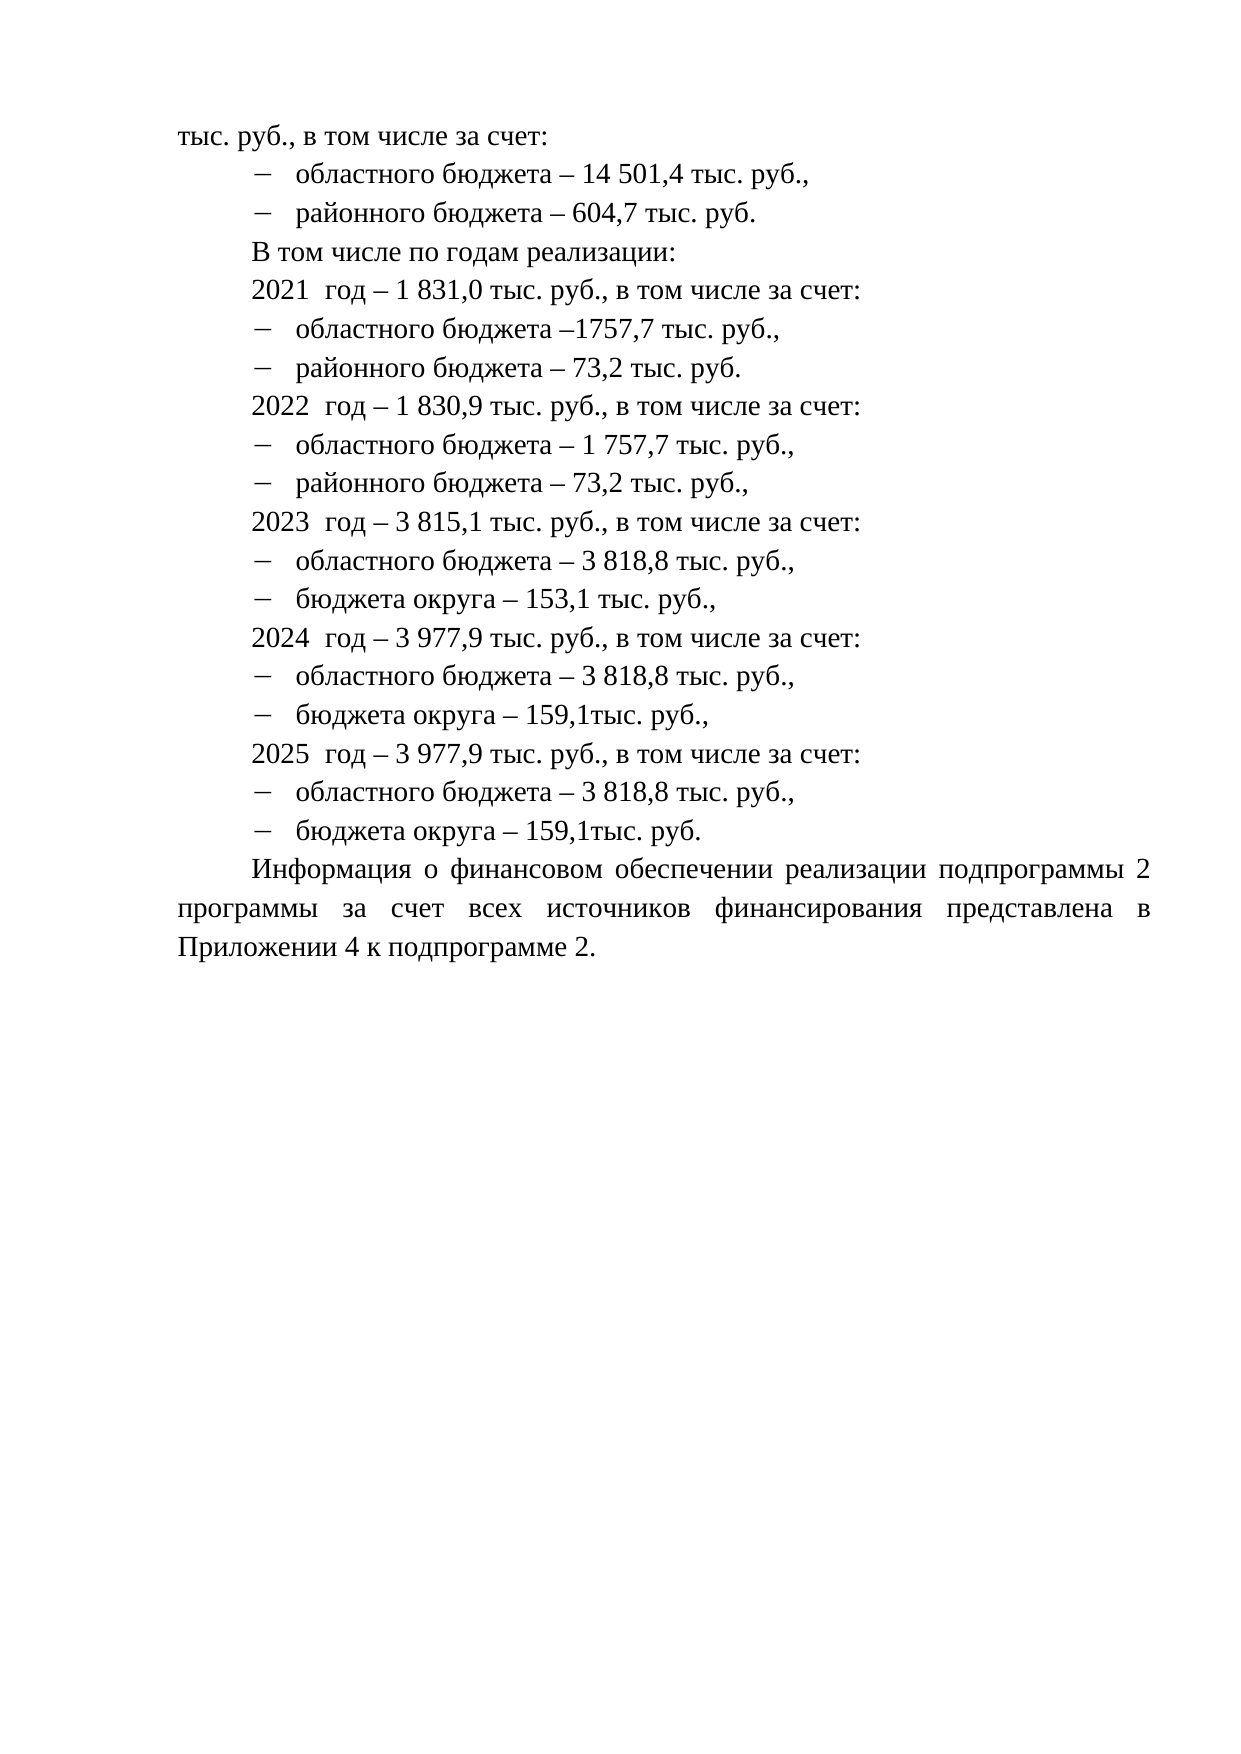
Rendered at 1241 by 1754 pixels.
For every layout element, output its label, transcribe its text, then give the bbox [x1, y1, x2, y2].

text 2021 год – 1 831,0 тыс. руб., в том числе за счет: [177, 272, 1152, 306]
list районного бюджета – 73,2 тыс. руб. [177, 350, 1152, 383]
list районного бюджета – 73,2 тыс. руб., [177, 466, 1152, 499]
list областного бюджета – 3 818,8 тыс. руб., [177, 543, 1152, 576]
list областного бюджета – 1 757,7 тыс. руб., [177, 427, 1152, 461]
text 2022 год – 1 830,9 тыс. руб., в том числе за счет: [177, 388, 1152, 422]
list бюджета округа – 159,1тыс. руб. [177, 813, 1152, 847]
list бюджета округа – 153,1 тыс. руб., [177, 581, 1152, 615]
text 2025 год – 3 977,9 тыс. руб., в том числе за счет: [177, 736, 1152, 769]
list районного бюджета – 604,7 тыс. руб. [177, 195, 1152, 229]
text В том числе по годам реализации: [177, 234, 1152, 267]
list областного бюджета – 3 818,8 тыс. руб., [177, 774, 1152, 808]
text 2023 год – 3 815,1 тыс. руб., в том числе за счет: [177, 504, 1152, 538]
text 2024 год – 3 977,9 тыс. руб., в том числе за счет: [177, 620, 1152, 653]
list областного бюджета – 14 501,4 тыс. руб., [177, 157, 1152, 190]
list областного бюджета – 3 818,8 тыс. руб., [177, 658, 1152, 692]
list бюджета округа – 159,1тыс. руб., [177, 697, 1152, 731]
text Информация о финансовом обеспечении реализации подпрограммы 2 программы за счет всех источников финансирования представлена в Приложении 4 к подпрограмме 2. [177, 852, 1152, 962]
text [177, 118, 1152, 152]
list областного бюджета –1757,7 тыс. руб., [177, 311, 1152, 345]
